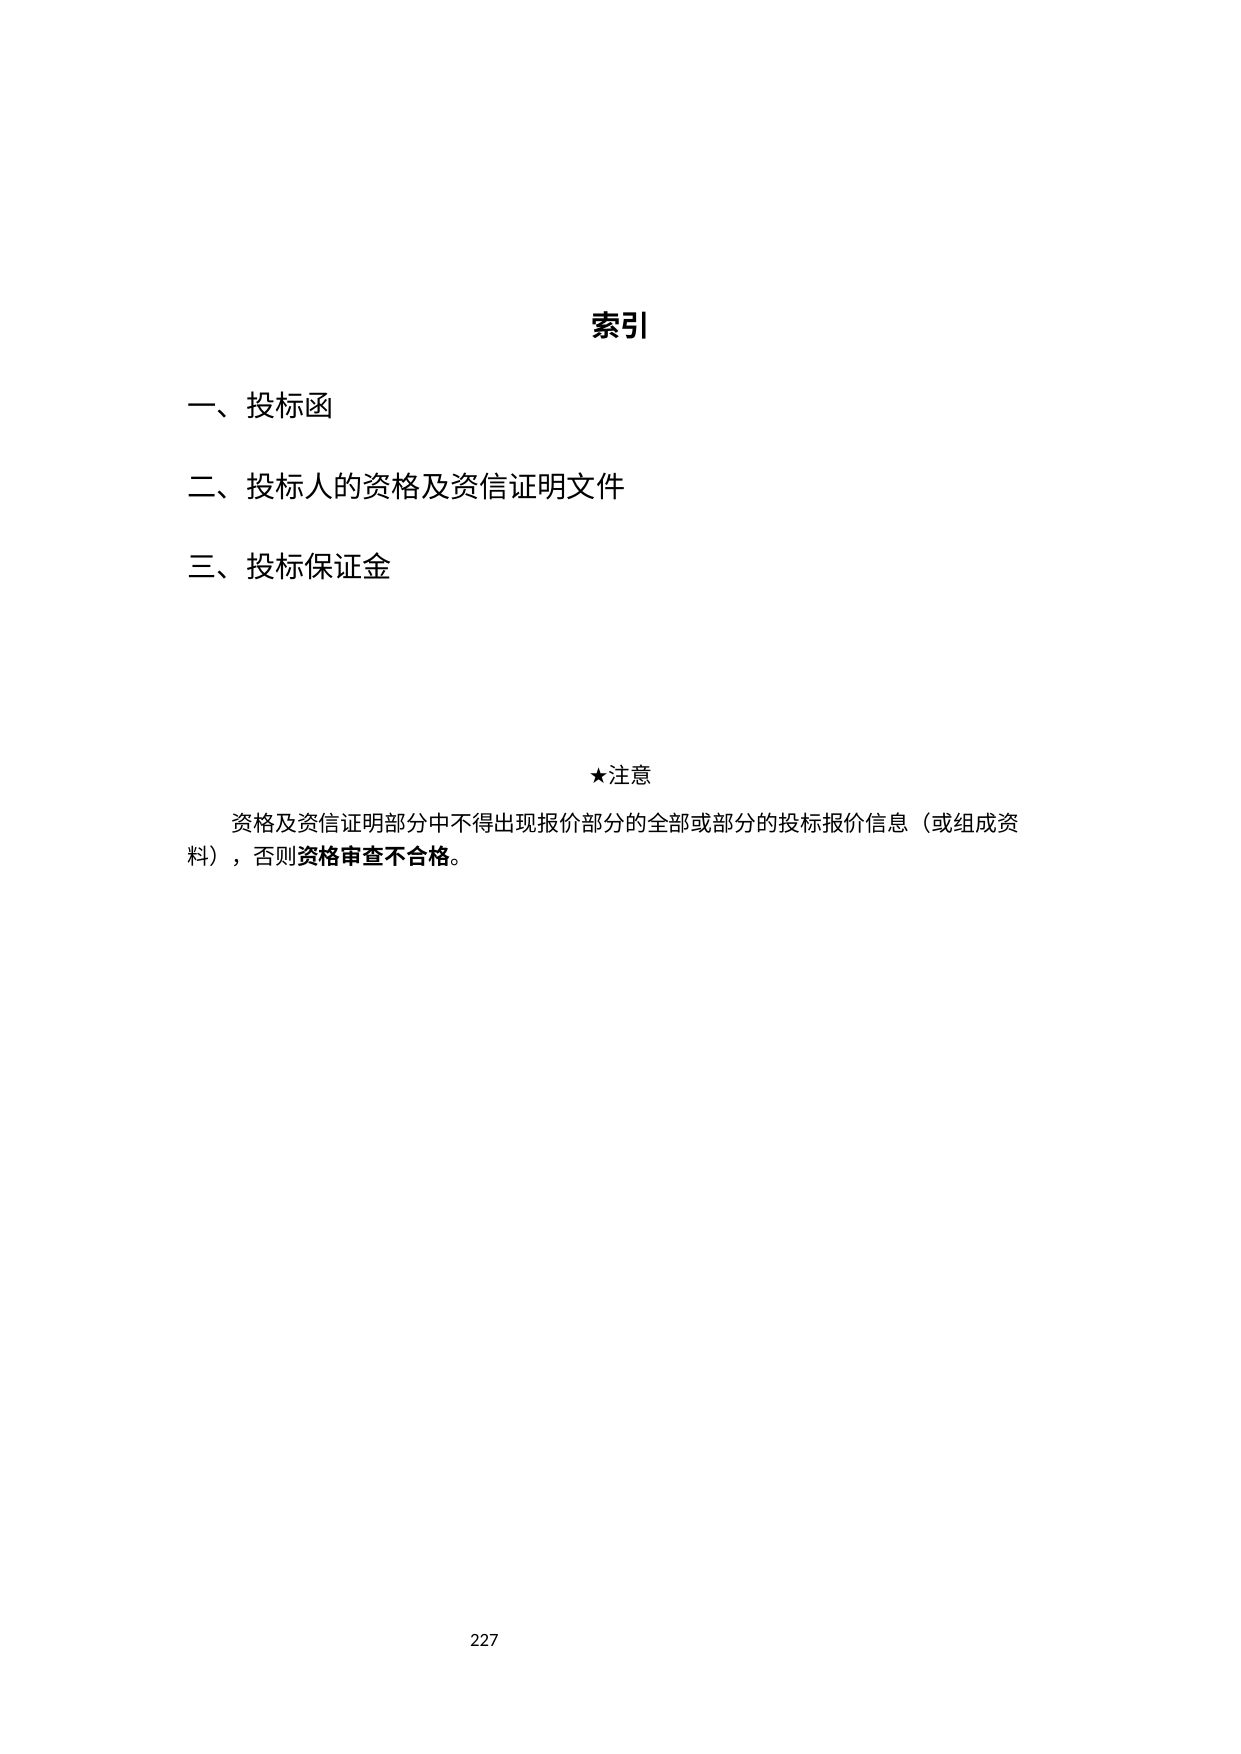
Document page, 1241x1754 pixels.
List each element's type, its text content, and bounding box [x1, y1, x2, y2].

text 一、投标函 [187, 371, 1053, 436]
text 二、投标人的资格及资信证明文件 [187, 452, 1053, 517]
text 索引 [187, 258, 1053, 356]
text ★注意 [187, 758, 1053, 790]
text 资格及资信证明部分中不得出现报价部分的全部或部分的投标报价信息（或组成资料），否则资格审查不合格。 [187, 806, 1053, 871]
text 三、投标保证金 [187, 533, 1053, 598]
